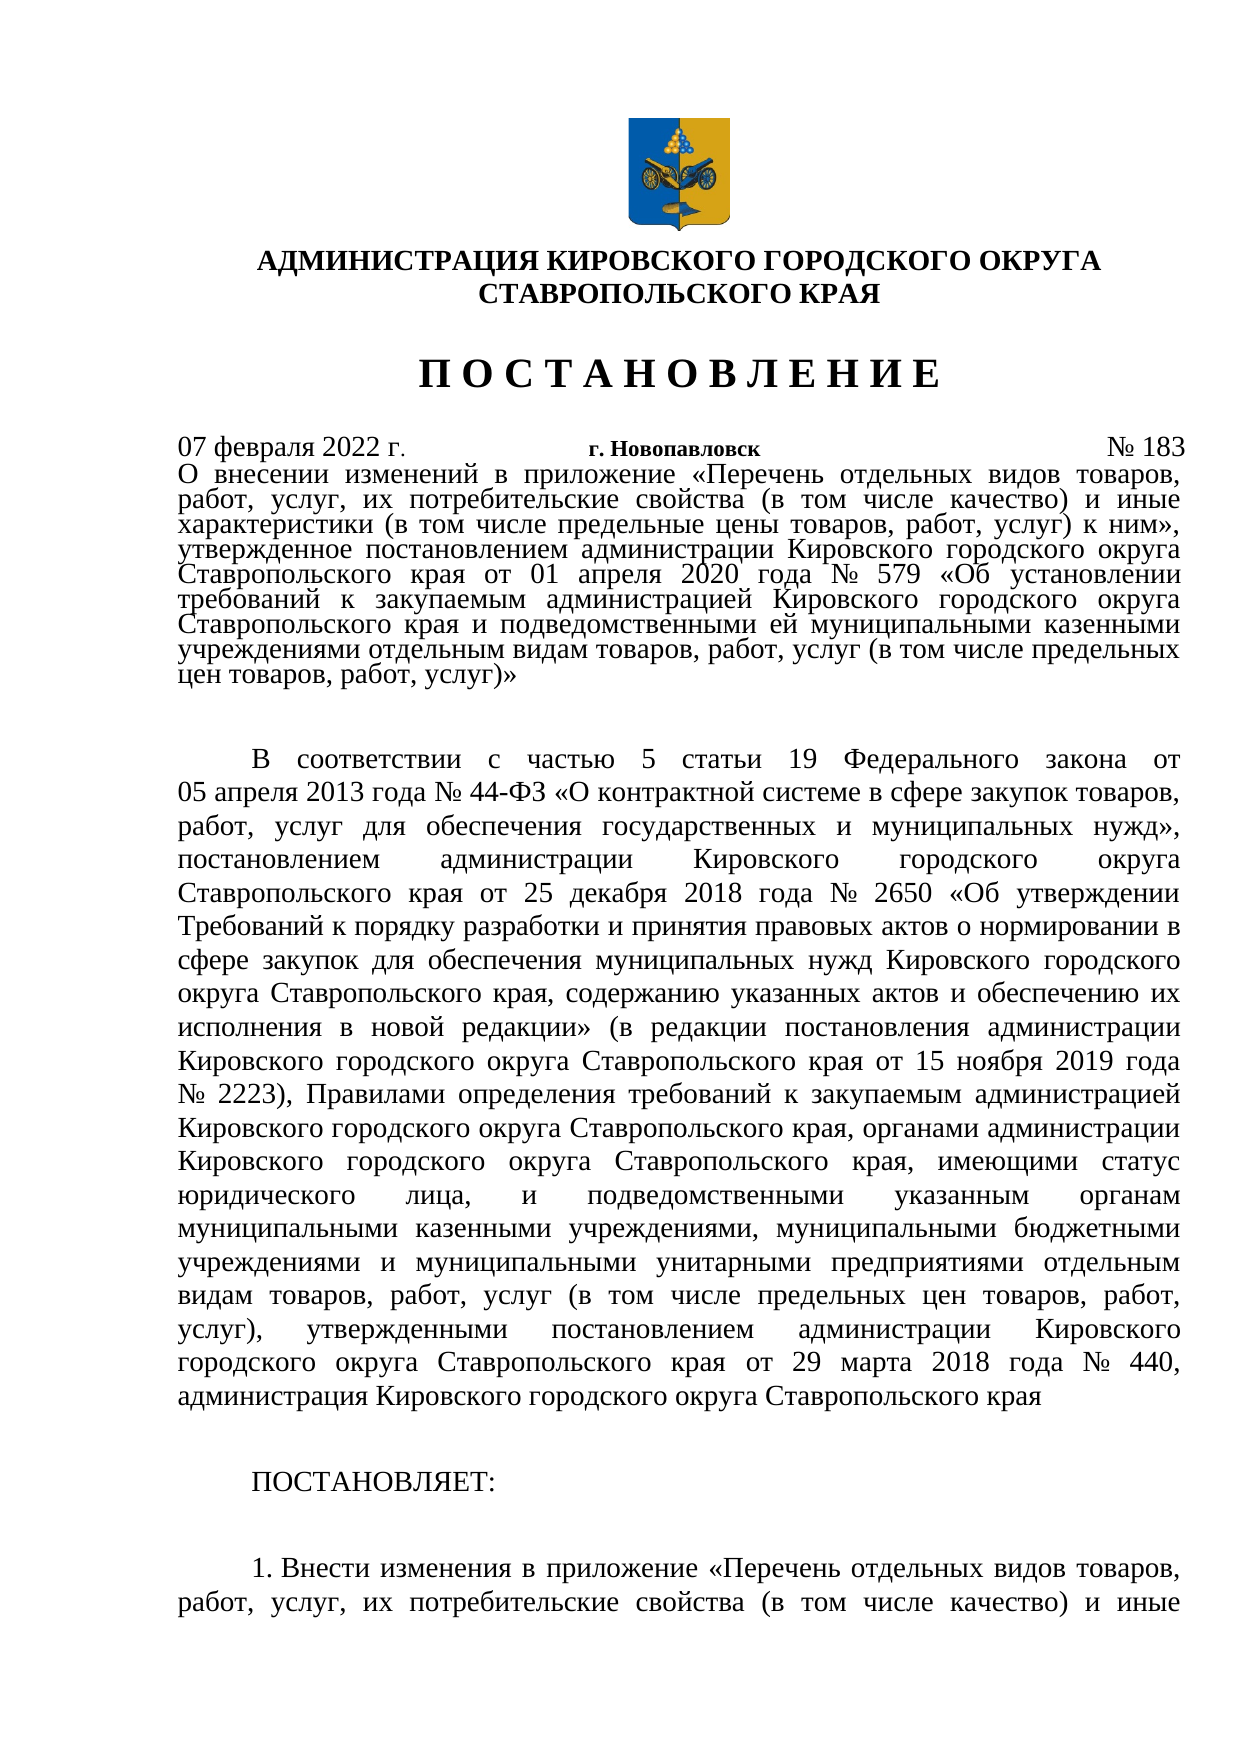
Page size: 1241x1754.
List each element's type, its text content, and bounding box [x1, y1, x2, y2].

text 07 февраля 2022 г. г. Новопавловск № 183 [177, 429, 1190, 463]
text ПОСТАНОВЛЯЕТ: [177, 1464, 1181, 1498]
text П О С Т А Н О В Л Е Н И Е [177, 348, 1181, 396]
text В соответствии с частью 5 статьи 19 Федерального закона от 05 апреля 2013 года № 44-ФЗ «О контрактной системе в сфере закупок товаров, работ, услуг для обеспечения государственных и муниципальных нужд», постановлением администрации Кировского городского округа Ставропольского края от 25 декабря 2018 года № 2650 «Об утверждении Требований к порядку разработки и принятия правовых актов о нормировании в сфере закупок для обеспечения муниципальных нужд Кировского городского округа Ставропольского края, содержанию указанных актов и обеспечению их исполнения в новой редакции» (в редакции постановления администрации Кировского городского округа Ставропольского края от 15 ноября 2019 года № 2223), Правилами определения требований к закупаемым администрацией Кировского городского округа Ставропольского края, органами администрации Кировского городского округа Ставропольского края, имеющими статус юридического лица, и подведомственными указанным органам муниципальными казенными учреждениями, муниципальными бюджетными учреждениями и муниципальными унитарными предприятиями отдельным видам товаров, работ, услуг (в том числе предельных цен товаров, работ, услуг), утвержденными постановлением администрации Кировского городского округа Ставропольского края от 29 марта 2018 года № 440, администрация Кировского городского округа Ставропольского края [177, 741, 1181, 1412]
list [177, 1551, 1181, 1618]
text СТАВРОПОЛЬСКОГО КРАЯ [177, 276, 1181, 310]
text О внесении изменений в приложение «Перечень отдельных видов товаров, работ, услуг, их потребительские свойства (в том числе качество) и иные характеристики (в том числе предельные цены товаров, работ, услуг) к ним», утвержденное постановлением администрации Кировского городского округа Ставропольского края от 01 апреля 2020 года № 579 «Об установлении требований к закупаемым администрацией Кировского городского округа Ставропольского края и подведомственными ей муниципальными казенными учреждениями отдельным видам товаров, работ, услуг (в том числе предельных цен товаров, работ, услуг)» [177, 463, 1181, 688]
picture [628, 118, 730, 231]
text АДМИНИСТРАЦИЯ КИРОВСКОГО ГОРОДСКОГО ОКРУГА [177, 243, 1181, 276]
